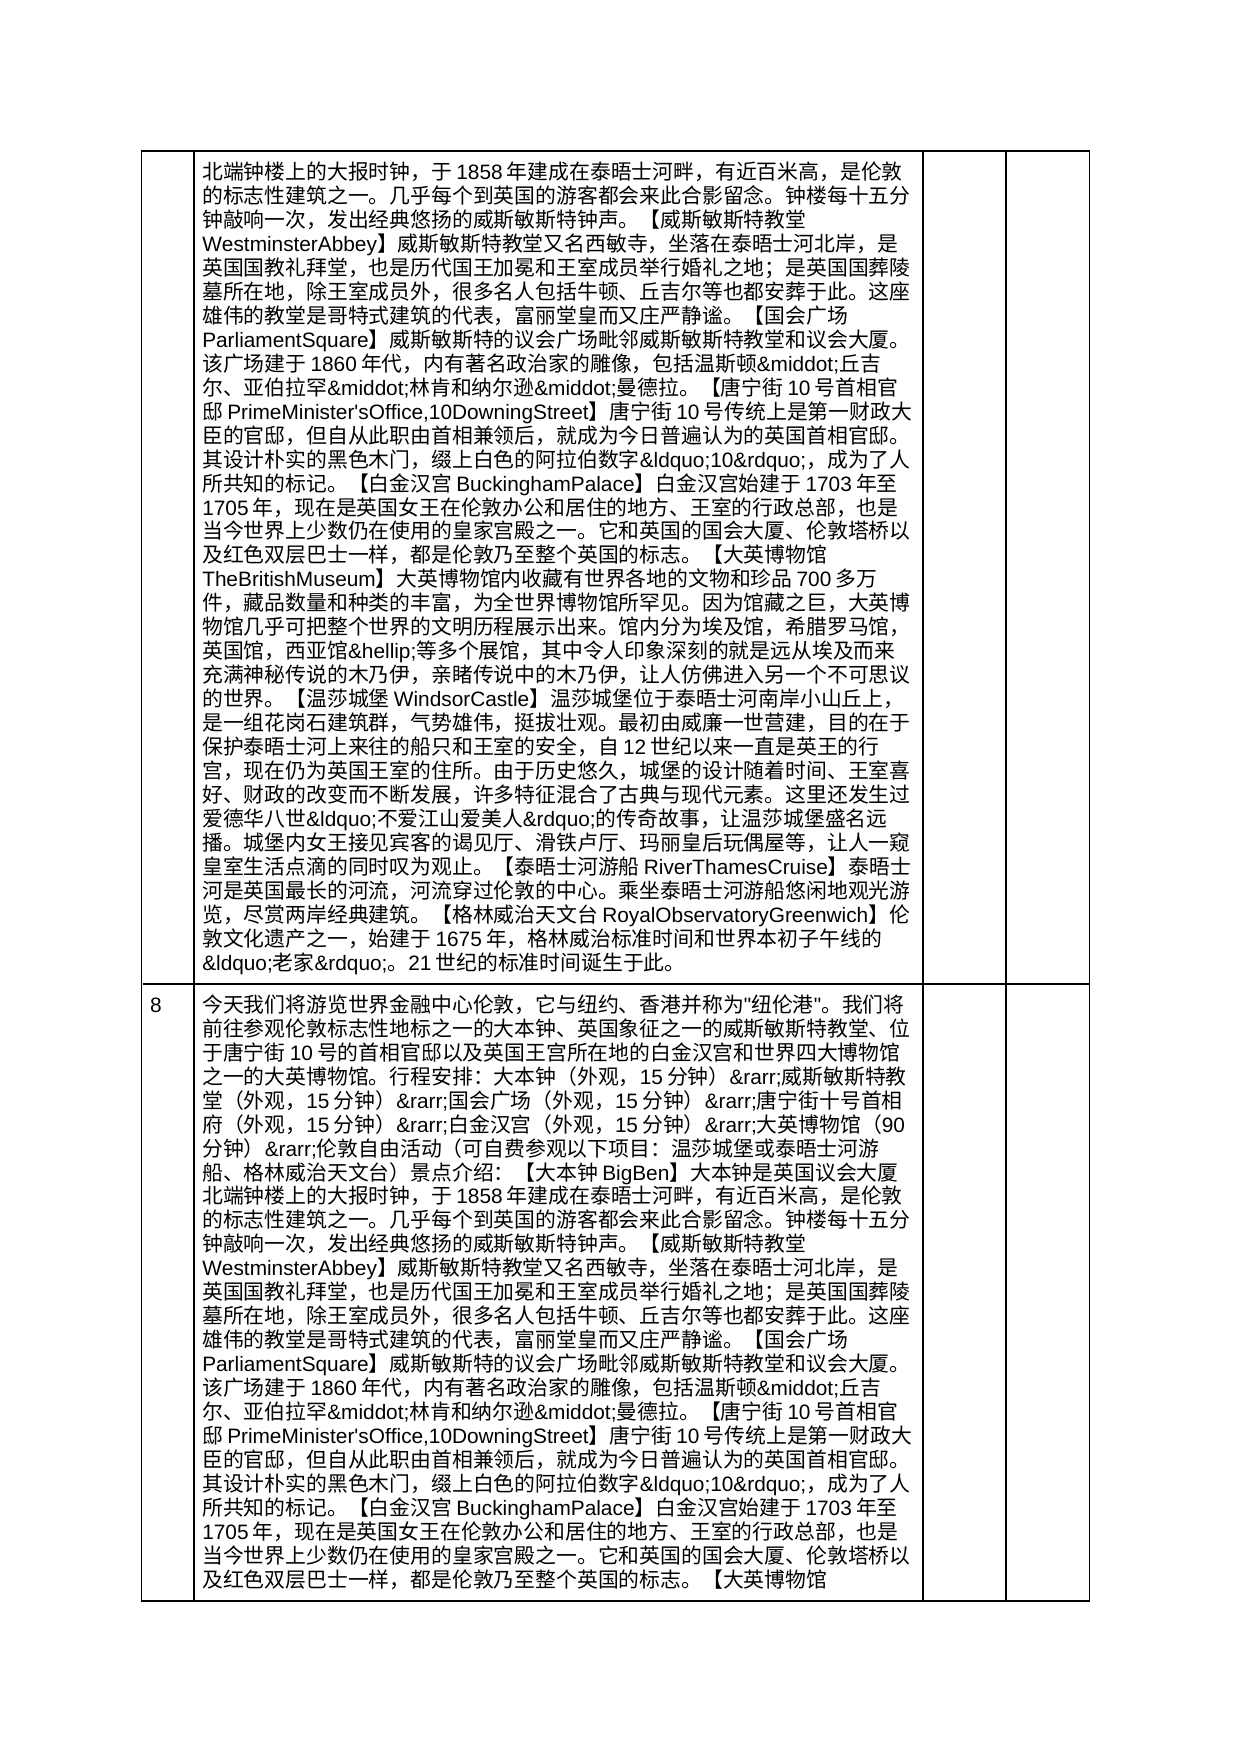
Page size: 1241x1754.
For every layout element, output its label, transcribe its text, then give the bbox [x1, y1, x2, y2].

table_cell 8 [142, 984, 193, 1600]
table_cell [195, 152, 922, 983]
table_cell 8 [142, 152, 193, 983]
table_cell [1007, 152, 1089, 983]
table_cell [195, 985, 922, 1600]
table_cell [924, 985, 1005, 1600]
table_cell [924, 152, 1005, 983]
table_cell [1007, 985, 1089, 1600]
